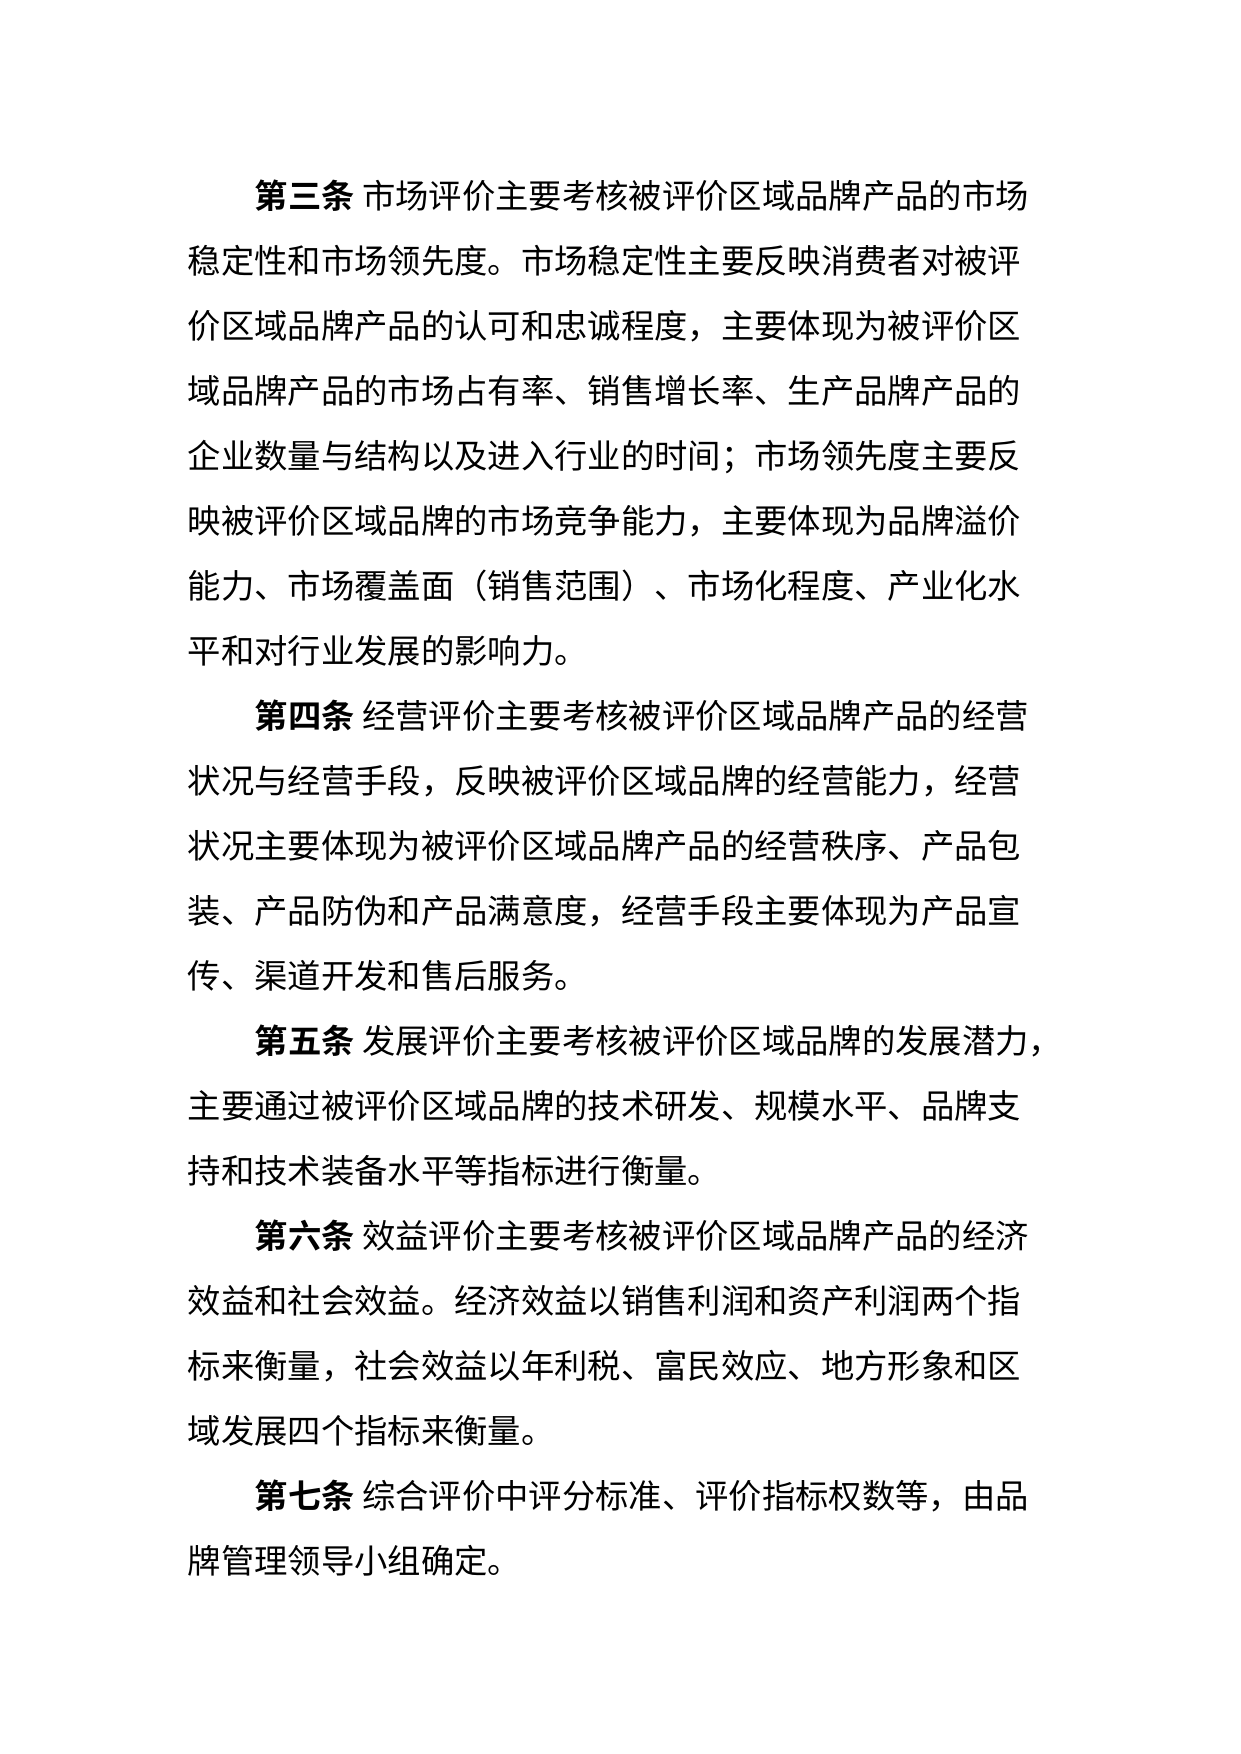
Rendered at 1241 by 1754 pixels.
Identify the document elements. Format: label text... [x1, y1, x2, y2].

text 第五条 发展评价主要考核被评价区域品牌的发展潜力，主要通过被评价区域品牌的技术研发、规模水平、品牌支持和技术装备水平等指标进行衡量。 [187, 1007, 1053, 1202]
text 第四条 经营评价主要考核被评价区域品牌产品的经营状况与经营手段，反映被评价区域品牌的经营能力，经营状况主要体现为被评价区域品牌产品的经营秩序、产品包装、产品防伪和产品满意度，经营手段主要体现为产品宣传、渠道开发和售后服务。 [187, 682, 1053, 1007]
text 第三条 市场评价主要考核被评价区域品牌产品的市场稳定性和市场领先度。市场稳定性主要反映消费者对被评价区域品牌产品的认可和忠诚程度，主要体现为被评价区域品牌产品的市场占有率、销售增长率、生产品牌产品的企业数量与结构以及进入行业的时间；市场领先度主要反映被评价区域品牌的市场竞争能力，主要体现为品牌溢价能力、市场覆盖面（销售范围）、市场化程度、产业化水平和对行业发展的影响力。 [187, 162, 1053, 682]
text 第六条 效益评价主要考核被评价区域品牌产品的经济效益和社会效益。经济效益以销售利润和资产利润两个指标来衡量，社会效益以年利税、富民效应、地方形象和区域发展四个指标来衡量。 [187, 1202, 1053, 1462]
text 第七条 综合评价中评分标准、评价指标权数等，由品牌管理领导小组确定。 [187, 1462, 1053, 1592]
